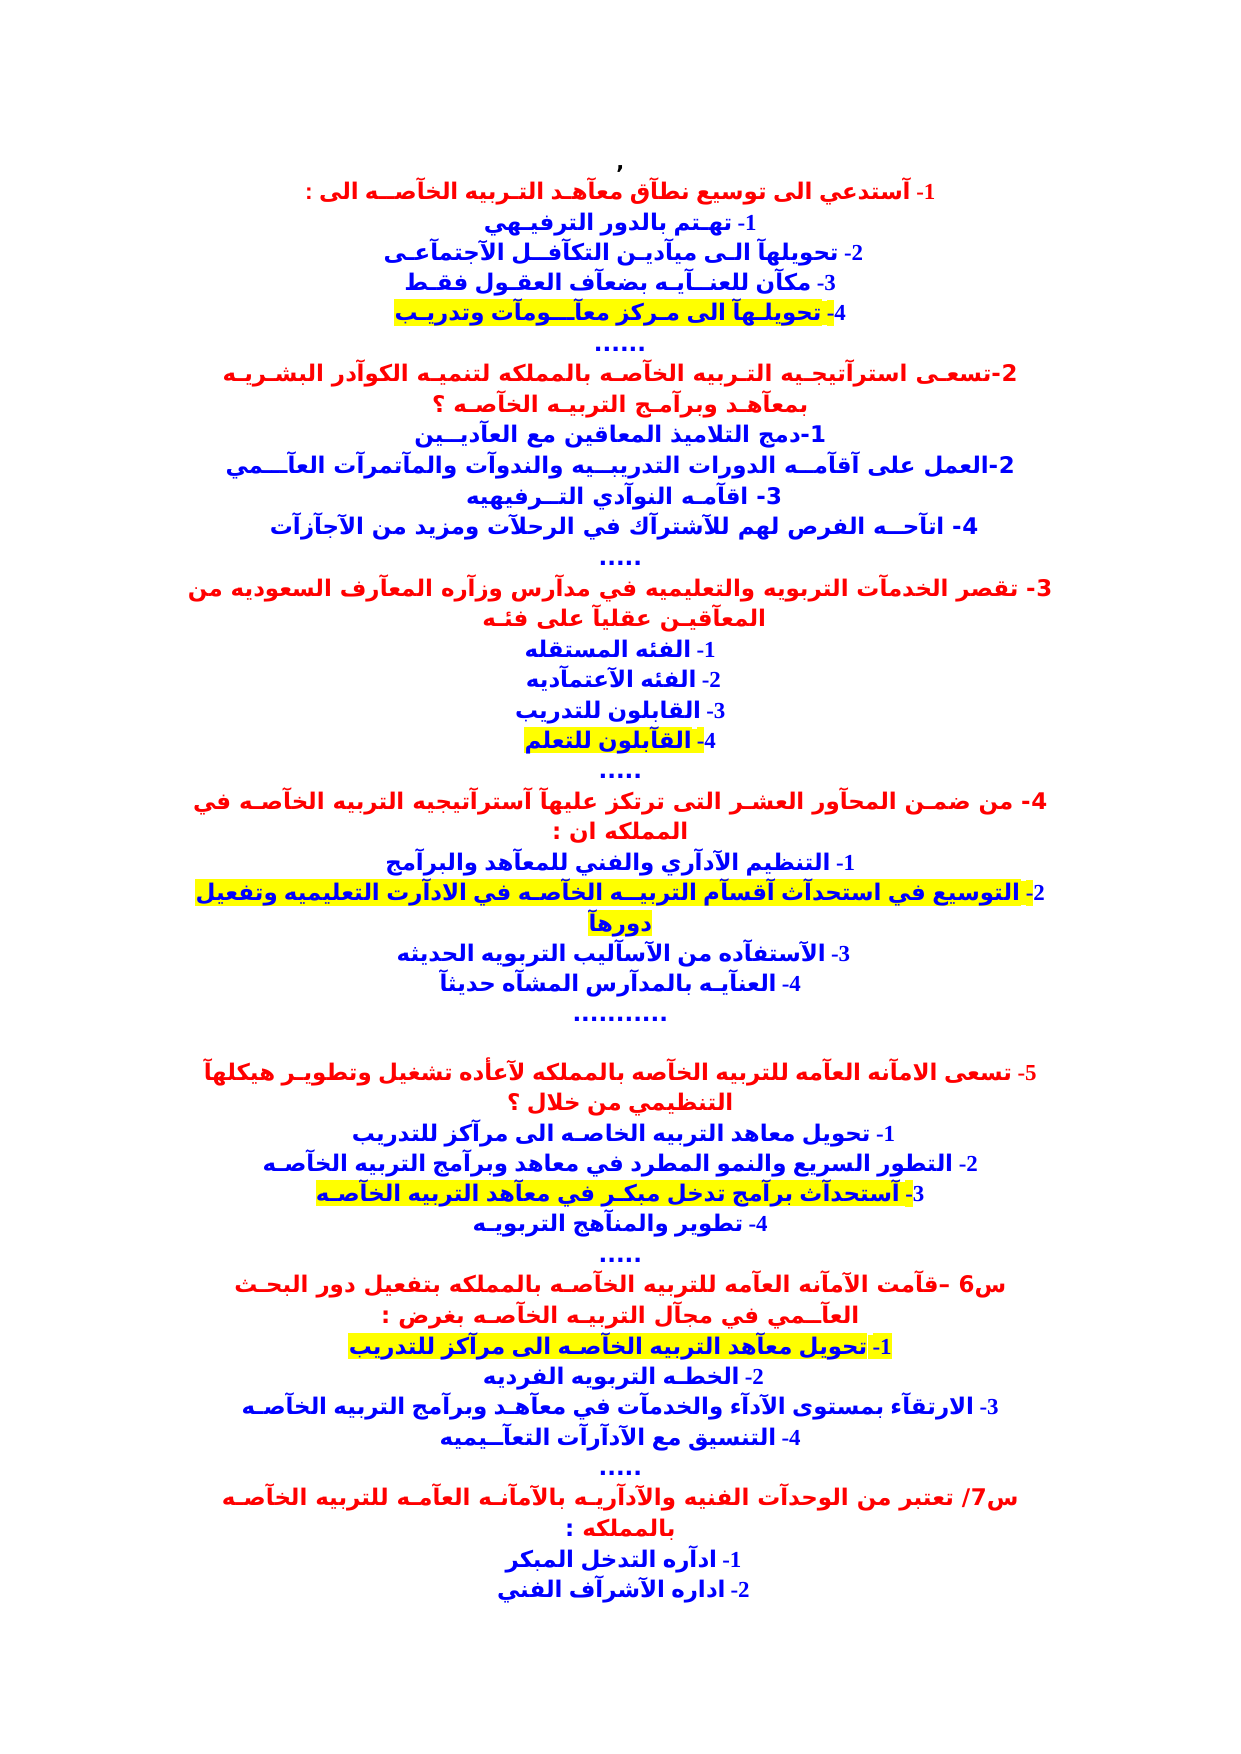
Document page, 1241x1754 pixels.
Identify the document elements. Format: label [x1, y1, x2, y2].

text [187, 150, 1053, 1602]
